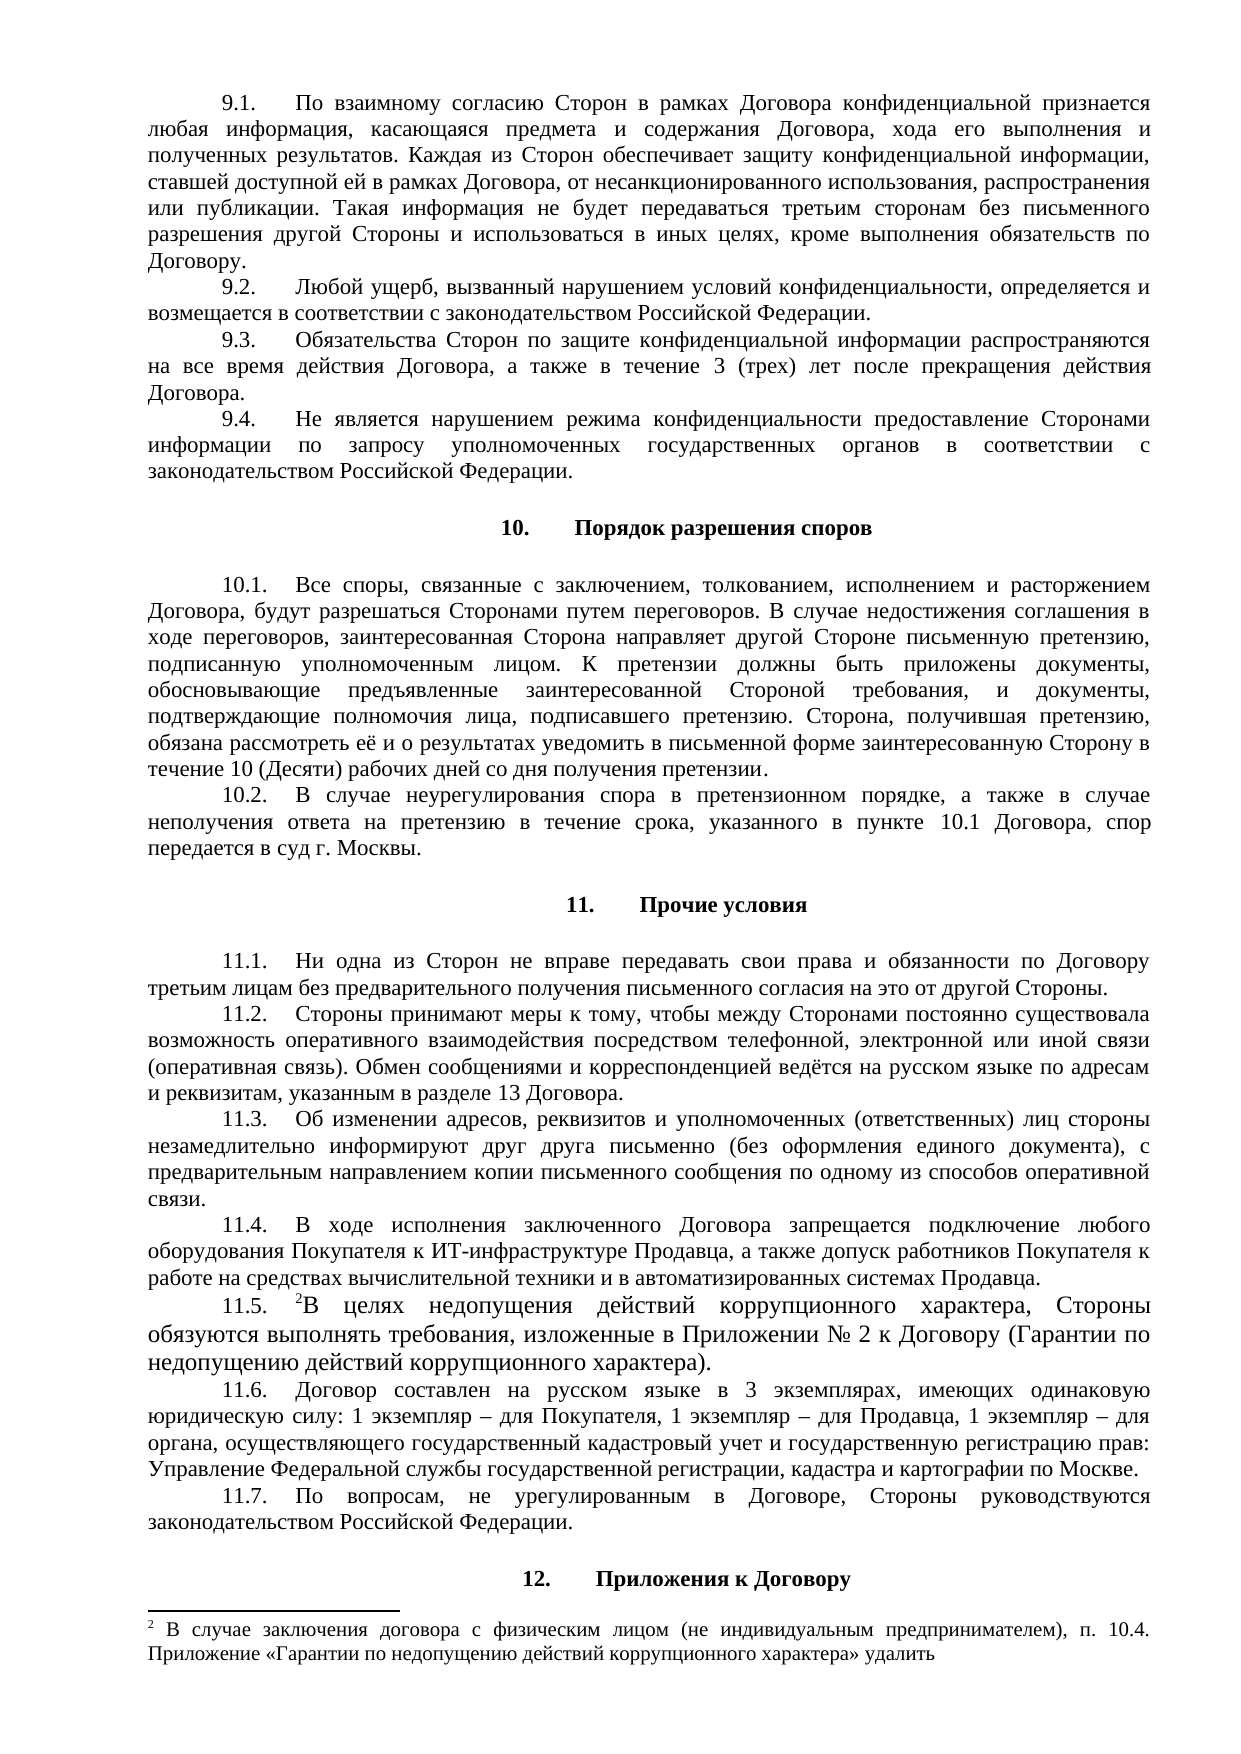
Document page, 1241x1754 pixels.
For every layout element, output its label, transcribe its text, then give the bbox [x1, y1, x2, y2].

list По вопросам, не урегулированным в Договоре, Стороны руководствуются законодательством Российской Федерации. [148, 1482, 1152, 1534]
list Не является нарушением режима конфиденциальности предоставление Сторонами информации по запросу уполномоченных государственных органов в соответствии с законодательством Российской Федерации. [148, 405, 1152, 484]
list Порядок разрешения споров [148, 514, 1152, 541]
list Прочие условия [148, 891, 1152, 917]
list Обязательства Сторон по защите конфиденциальной информации распространяются на все время действия Договора, а также в течение 3 (трех) лет после прекращения действия Договора. [148, 326, 1152, 405]
list По взаимному согласию Сторон в рамках Договора конфиденциальной признается любая информация, касающаяся предмета и содержания Договора, хода его выполнения и полученных результатов. Каждая из Сторон обеспечивает защиту конфиденциальной информации, ставшей доступной ей в рамках Договора, от несанкционированного использования, распространения или публикации. Такая информация не будет передаваться третьим сторонам без письменного разрешения другой Стороны и использоваться в иных целях, кроме выполнения обязательств по Договору. [148, 89, 1152, 273]
list Стороны принимают меры к тому, чтобы между Сторонами постоянно существовала возможность оперативного взаимодействия посредством телефонной, электронной или иной связи (оперативная связь). Обмен сообщениями и корреспонденцией ведётся на русском языке по адресам и реквизитам, указанным в разделе 13 Договора. [148, 1000, 1152, 1106]
list В случае неурегулирования спора в претензионном порядке, а также в случае неполучения ответа на претензию в течение срока, указанного в пункте 10.1 Договора, спор передается в суд г. Москвы. [148, 782, 1152, 861]
list Любой ущерб, вызванный нарушением условий конфиденциальности, определяется и возмещается в соответствии с законодательством Российской Федерации. [148, 273, 1152, 326]
list Приложения к Договору [148, 1564, 1152, 1591]
list Ни одна из Сторон не вправе передавать свои права и обязанности по Договору третьим лицам без предварительного получения письменного согласия на это от другой Стороны. [148, 947, 1152, 1000]
list В ходе исполнения заключенного Договора запрещается подключение любого оборудования Покупателя к ИТ-инфраструктуре Продавца, а также допуск работников Покупателя к работе на средствах вычислительной техники и в автоматизированных системах Продавца. [148, 1211, 1152, 1290]
list Все споры, связанные с заключением, толкованием, исполнением и расторжением Договора, будут разрешаться Сторонами путем переговоров. В случае недостижения соглашения в ходе переговоров, заинтересованная Сторона направляет другой Стороне письменную претензию, подписанную уполномоченным лицом. К претензии должны быть приложены документы, обосновывающие предъявленные заинтересованной Стороной требования, и документы, подтверждающие полномочия лица, подписавшего претензию. Сторона, получившая претензию, обязана рассмотреть её и о результатах уведомить в письменной форме заинтересованную Сторону в течение 10 (Десяти) рабочих дней со дня получения претензии. [148, 571, 1152, 782]
list Договор составлен на русском языке в 3 экземплярах, имеющих одинаковую юридическую силу: 1 экземпляр – для Покупателя, 1 экземпляр – для Продавца, 1 экземпляр – для органа, осуществляющего государственный кадастровый учет и государственную регистрацию прав: Управление Федеральной службы государственной регистрации, кадастра и картографии по Москве. [148, 1376, 1152, 1482]
list В целях недопущения действий коррупционного характера, Стороны обязуются выполнять требования, изложенные в Приложении № 2 к Договору (Гарантии по недопущению действий коррупционного характера). [148, 1290, 1152, 1376]
list Об изменении адресов, реквизитов и уполномоченных (ответственных) лиц стороны незамедлительно информируют друг друга письменно (без оформления единого документа), с предварительным направлением копии письменного сообщения по одному из способов оперативной связи. [148, 1106, 1152, 1211]
